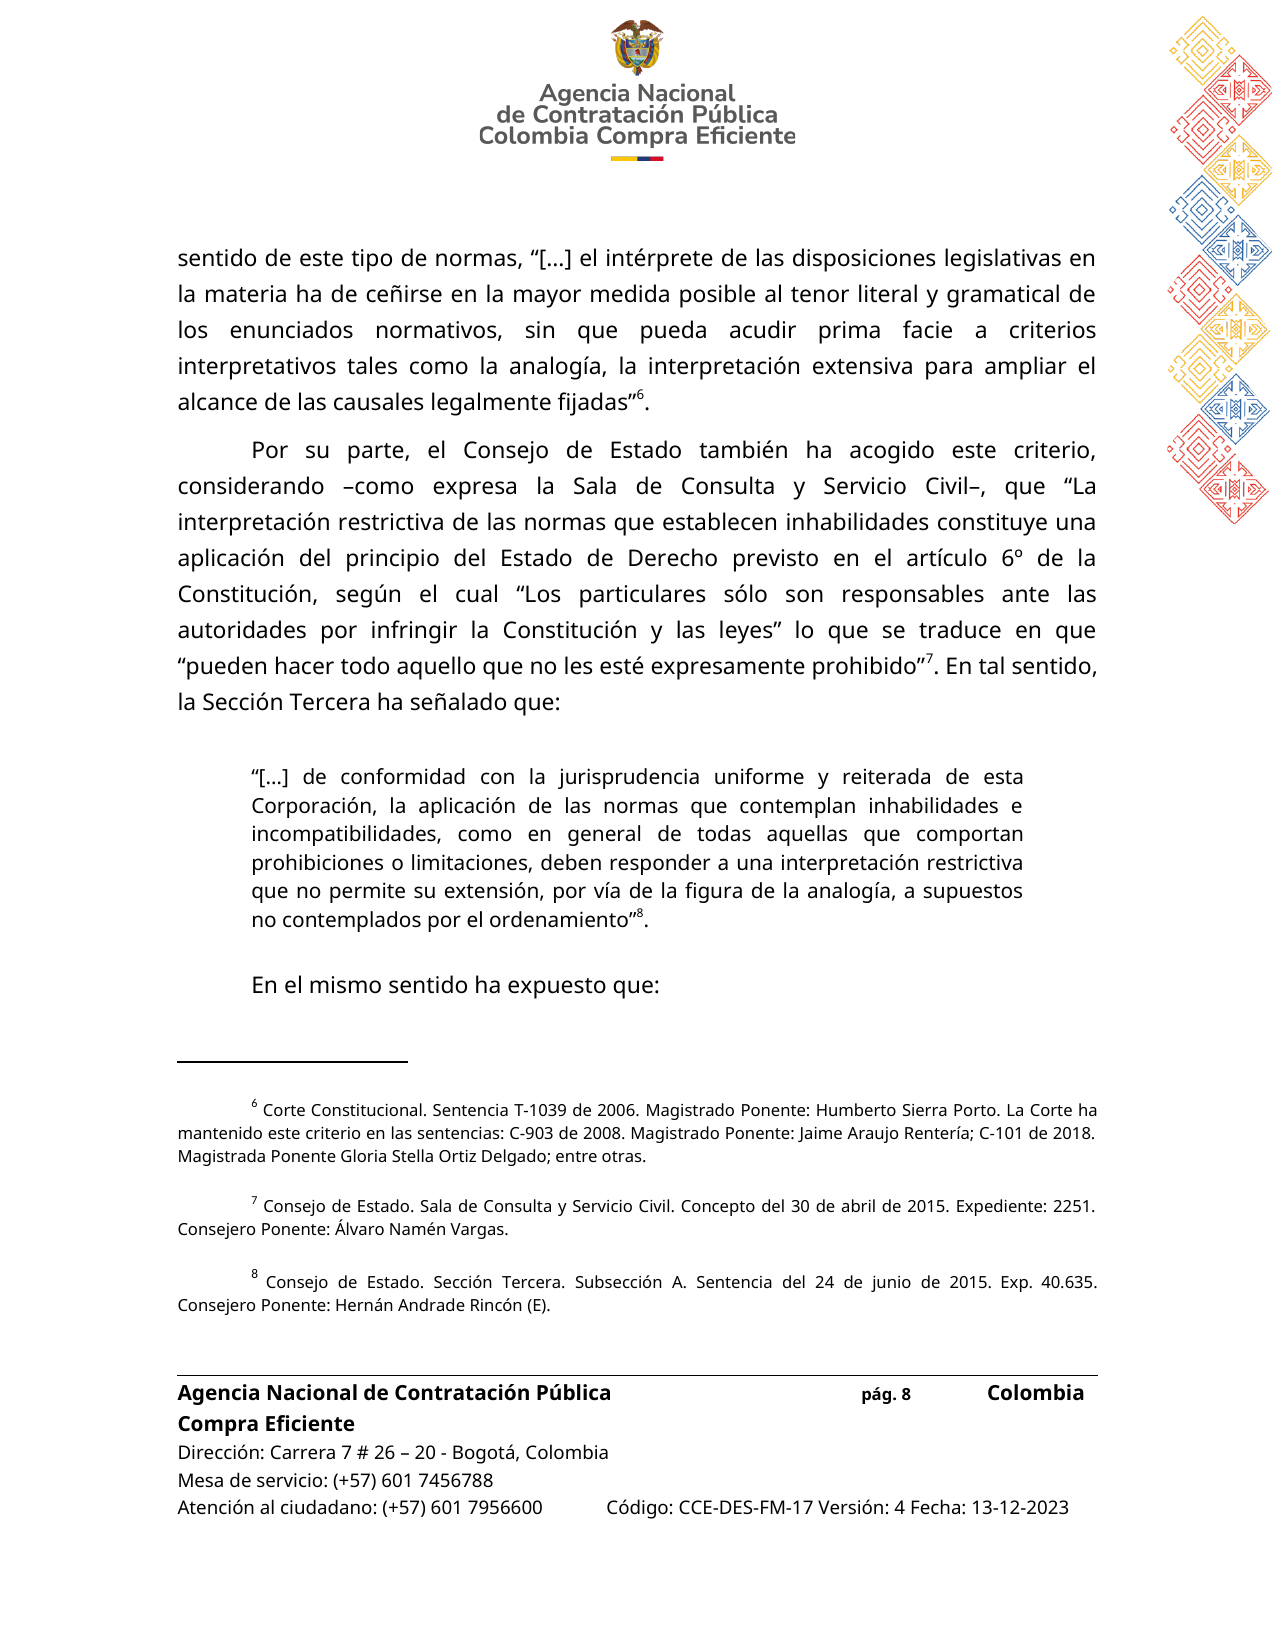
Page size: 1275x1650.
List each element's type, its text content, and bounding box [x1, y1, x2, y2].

text “[…] de conformidad con la jurisprudencia uniforme y reiterada de esta Corporación, la aplicación de las normas que contemplan inhabilidades e incompatibilidades, como en general de todas aquellas que comportan prohibiciones o limitaciones, deben responder a una interpretación restrictiva que no permite su extensión, por vía de la figura de la analogía, a supuestos no contemplados por el ordenamiento”. [251, 762, 1024, 933]
text En el mismo sentido ha expuesto que: [177, 969, 1024, 1000]
text Por su parte, el Consejo de Estado también ha acogido este criterio, considerando –como expresa la Sala de Consulta y Servicio Civil–, que “La interpretación restrictiva de las normas que establecen inhabilidades constituye una aplicación del principio del Estado de Derecho previsto en el artículo 6º de la Constitución, según el cual “Los particulares sólo son responsables ante las autoridades por infringir la Constitución y las leyes” lo que se traduce en que “pueden hacer todo aquello que no les esté expresamente prohibido”. En tal sentido, la Sección Tercera ha señalado que: [177, 434, 1098, 717]
text El máximo tribunal constitucional ha indicado que, al tratar de precisar el sentido de este tipo de normas, “[…] el intérprete de las disposiciones legislativas en la materia ha de ceñirse en la mayor medida posible al tenor literal y gramatical de los enunciados normativos, sin que pueda acudir prima facie a criterios interpretativos tales como la analogía, la interpretación extensiva para ampliar el alcance de las causales legalmente fijadas”. [177, 242, 1098, 417]
picture [479, 20, 796, 161]
picture [1165, 16, 1272, 522]
